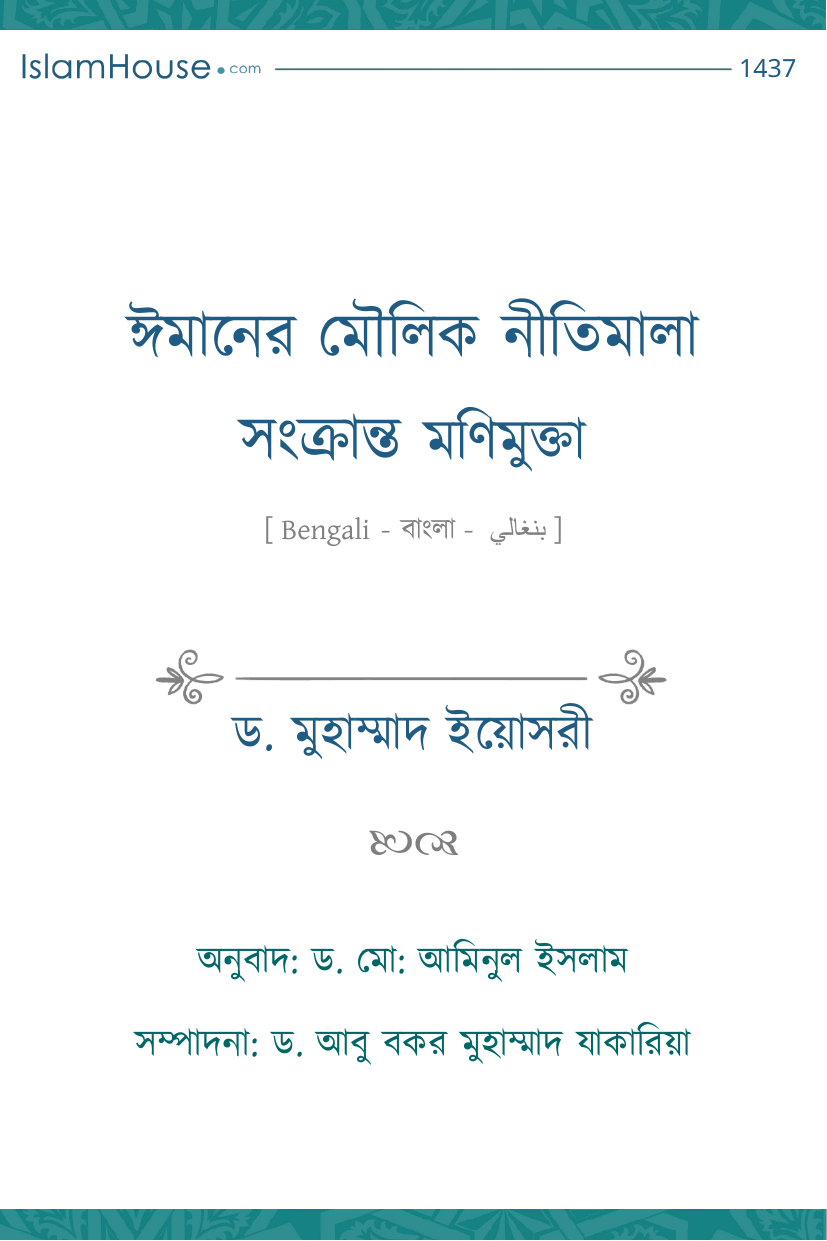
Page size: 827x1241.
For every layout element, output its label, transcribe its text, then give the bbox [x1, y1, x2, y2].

text ঈমানের মৌলিক নীতিমালা সংক্রান্ত মণিমুক্তা [118, 278, 709, 486]
text [ بنغالي - Bengali - বাংলা ] [118, 502, 709, 551]
picture [0, 1209, 827, 1240]
text সম্পাদনা: ড. আবু বকর মুহাম্মাদ যাকারিয়া [118, 1010, 709, 1072]
text অনুবাদ: ড. মো: আমিনুল ইসলাম [118, 926, 709, 988]
picture [0, 0, 826, 30]
picture [14, 49, 740, 85]
text ড. মুহাম্মাদ ইয়োসরী [118, 687, 709, 770]
